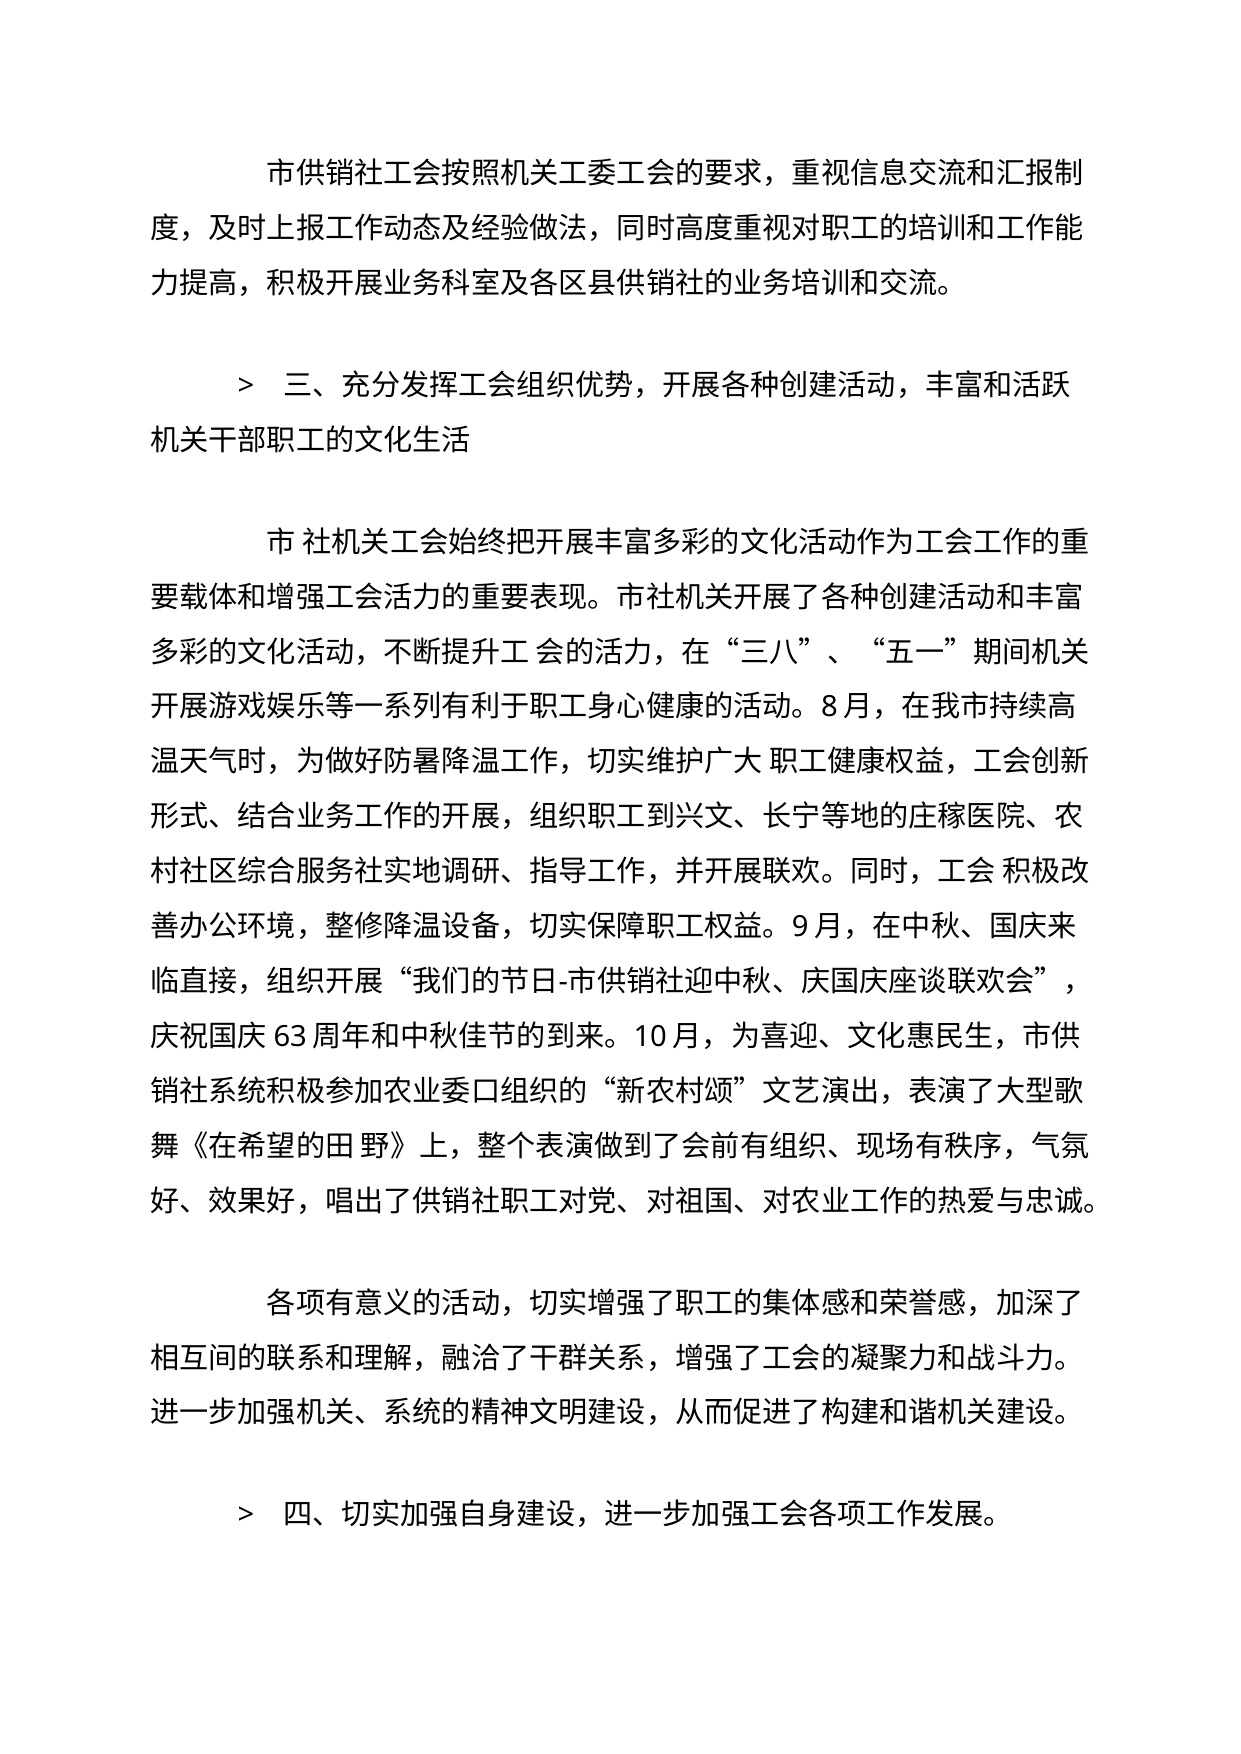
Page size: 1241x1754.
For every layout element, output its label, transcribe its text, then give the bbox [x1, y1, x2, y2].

text > 三、充分发挥工会组织优势，开展各种创建活动，丰富和活跃机关干部职工的文化生活 [150, 362, 1090, 459]
text 市供销社工会按照机关工委工会的要求，重视信息交流和汇报制度，及时上报工作动态及经验做法，同时高度重视对职工的培训和工作能力提高，积极开展业务科室及各区县供销社的业务培训和交流。 [150, 150, 1090, 302]
text 各项有意义的活动，切实增强了职工的集体感和荣誉感，加深了相互间的联系和理解，融洽了干群关系，增强了工会的凝聚力和战斗力。进一步加强机关、系统的精神文明建设，从而促进了构建和谐机关建设。 [150, 1279, 1090, 1431]
text > 四、切实加强自身建设，进一步加强工会各项工作发展。 [150, 1491, 1090, 1533]
text 市 社机关工会始终把开展丰富多彩的文化活动作为工会工作的重要载体和增强工会活力的重要表现。市社机关开展了各种创建活动和丰富多彩的文化活动，不断提升工 会的活力，在“三八”、“五一”期间机关开展游戏娱乐等一系列有利于职工身心健康的活动。8月，在我市持续高温天气时，为做好防暑降温工作，切实维护广大 职工健康权益，工会创新形式、结合业务工作的开展，组织职工到兴文、长宁等地的庄稼医院、农村社区综合服务社实地调研、指导工作，并开展联欢。同时，工会 积极改善办公环境，整修降温设备，切实保障职工权益。9月，在中秋、国庆来临直接，组织开展“我们的节日-市供销社迎中秋、庆国庆座谈联欢会”，庆祝国庆 63周年和中秋佳节的到来。10月，为喜迎、文化惠民生，市供销社系统积极参加农业委口组织的“新农村颂”文艺演出，表演了大型歌舞《在希望的田 野》上，整个表演做到了会前有组织、现场有秩序，气氛好、效果好，唱出了供销社职工对党、对祖国、对农业工作的热爱与忠诚。 [150, 518, 1090, 1220]
